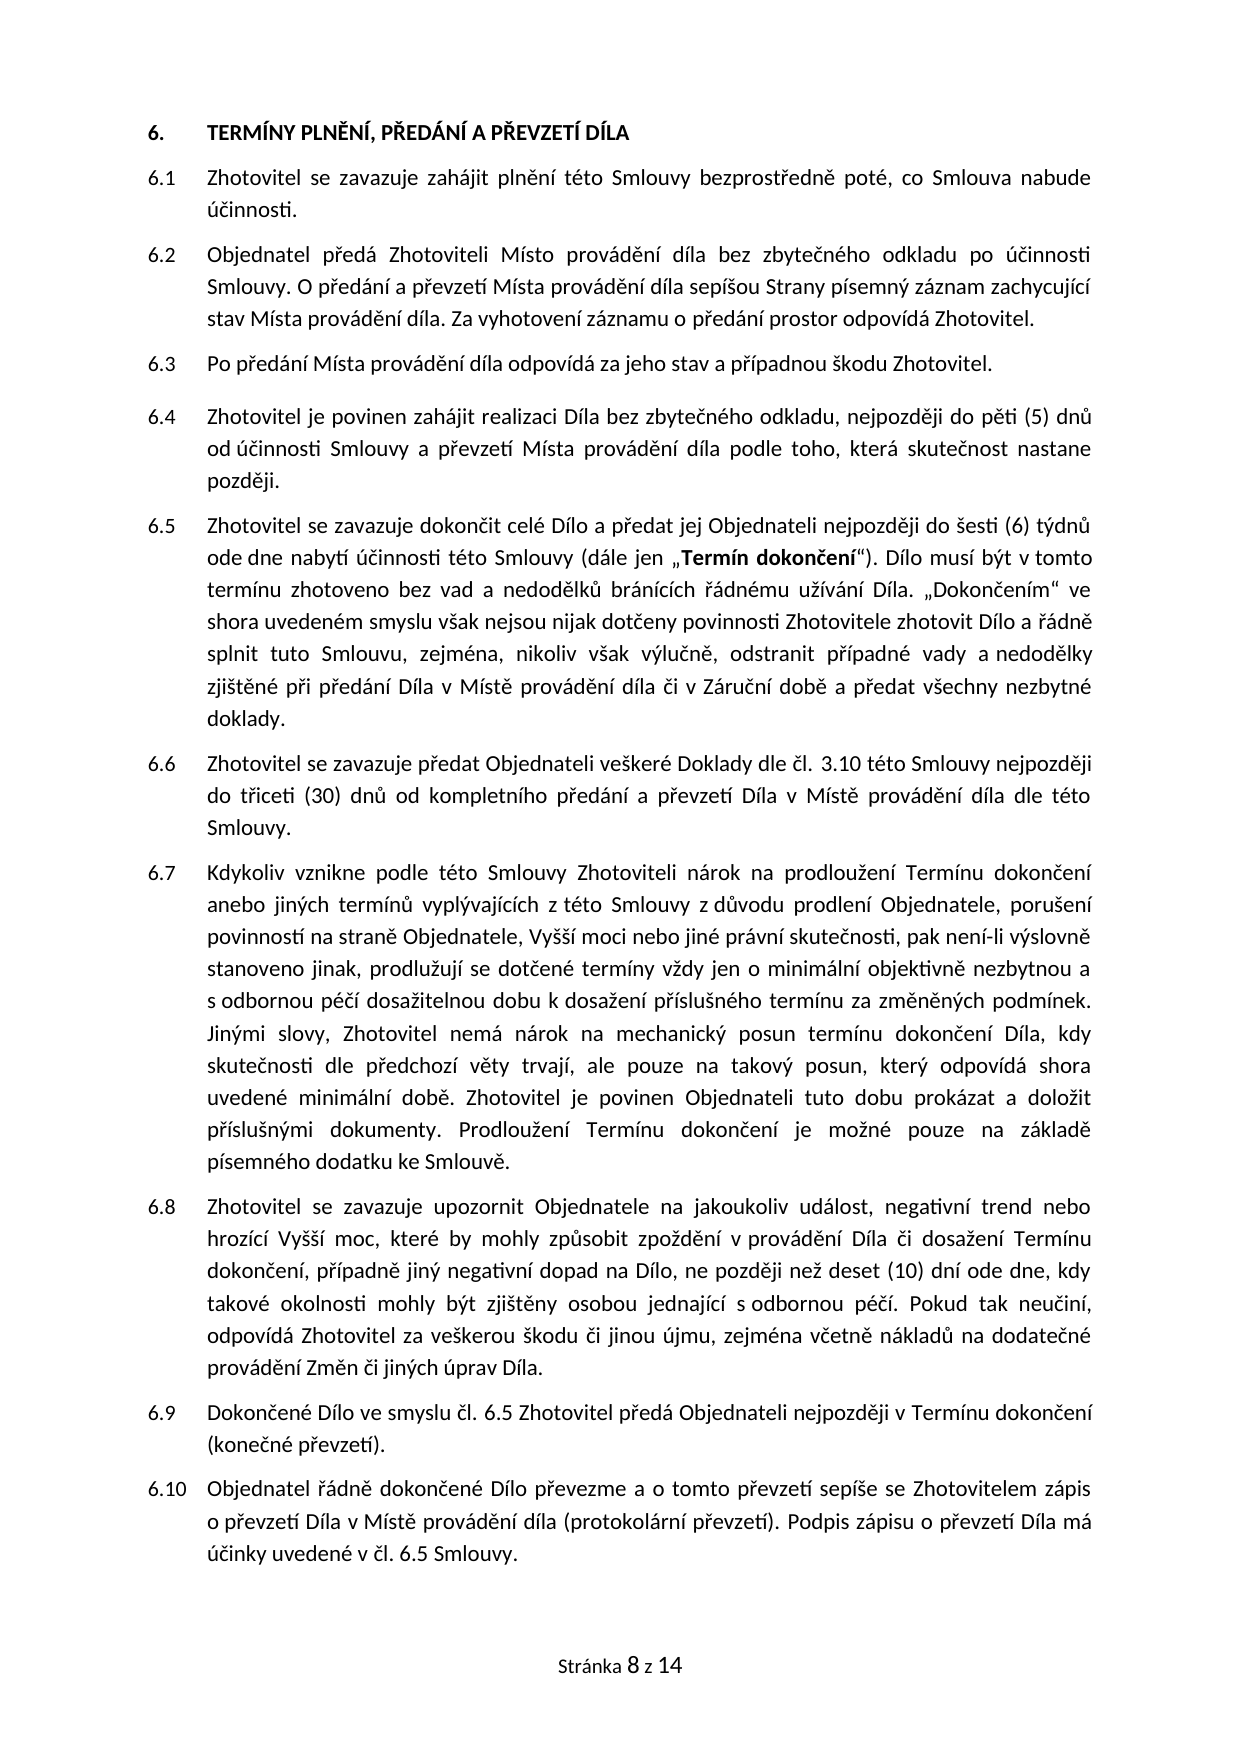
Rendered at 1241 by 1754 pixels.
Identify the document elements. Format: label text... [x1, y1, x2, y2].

text Dokončené Dílo ve smyslu čl. 6.5 Zhotovitel předá Objednateli nejpozději v Termínu dokončení (konečné převzetí). [148, 1398, 1092, 1458]
text Zhotovitel se zavazuje dokončit celé Dílo a předat jej Objednateli nejpozději do šesti (6) týdnů ode dne nabytí účinnosti této Smlouvy (dále jen „Termín dokončení“). Dílo musí být v tomto termínu zhotoveno bez vad a nedodělků bránících řádnému užívání Díla. „Dokončením“ ve shora uvedeném smyslu však nejsou nijak dotčeny povinnosti Zhotovitele zhotovit Dílo a řádně splnit tuto Smlouvu, zejména, nikoliv však výlučně, odstranit případné vady a nedodělky zjištěné při předání Díla v Místě provádění díla či v Záruční době a předat všechny nezbytné doklady. [148, 511, 1092, 732]
text Zhotovitel je povinen zahájit realizaci Díla bez zbytečného odkladu, nejpozději do pěti (5) dnů od účinnosti Smlouvy a převzetí Místa provádění díla podle toho, která skutečnost nastane později. [148, 402, 1092, 494]
text Zhotovitel se zavazuje upozornit Objednatele na jakoukoliv událost, negativní trend nebo hrozící Vyšší moc, které by mohly způsobit zpoždění v provádění Díla či dosažení Termínu dokončení, případně jiný negativní dopad na Dílo, ne později než deset (10) dní ode dne, kdy takové okolnosti mohly být zjištěny osobou jednající s odbornou péčí. Pokud tak neučiní, odpovídá Zhotovitel za veškerou škodu či jinou újmu, zejména včetně nákladů na dodatečné provádění Změn či jiných úprav Díla. [148, 1192, 1092, 1381]
subtitle TERMÍNY PLNĚNÍ, PŘEDÁNÍ A PŘEVZETÍ DÍLA [148, 118, 1092, 146]
text Objednatel předá Zhotoviteli Místo provádění díla bez zbytečného odkladu po účinnosti Smlouvy. O předání a převzetí Místa provádění díla sepíšou Strany písemný záznam zachycující stav Místa provádění díla. Za vyhotovení záznamu o předání prostor odpovídá Zhotovitel. [148, 240, 1092, 332]
text Zhotovitel se zavazuje zahájit plnění této Smlouvy bezprostředně poté, co Smlouva nabude účinnosti. [148, 163, 1092, 223]
text Po předání Místa provádění díla odpovídá za jeho stav a případnou škodu Zhotovitel. [148, 349, 1092, 377]
text Objednatel řádně dokončené Dílo převezme a o tomto převzetí sepíše se Zhotovitelem zápis o převzetí Díla v Místě provádění díla (protokolární převzetí). Podpis zápisu o převzetí Díla má účinky uvedené v čl. 6.5 Smlouvy. [148, 1474, 1092, 1567]
text Kdykoliv vznikne podle této Smlouvy Zhotoviteli nárok na prodloužení Termínu dokončení anebo jiných termínů vyplývajících z této Smlouvy z důvodu prodlení Objednatele, porušení povinností na straně Objednatele, Vyšší moci nebo jiné právní skutečnosti, pak není-li výslovně stanoveno jinak, prodlužují se dotčené termíny vždy jen o minimální objektivně nezbytnou a s odbornou péčí dosažitelnou dobu k dosažení příslušného termínu za změněných podmínek. Jinými slovy, Zhotovitel nemá nárok na mechanický posun termínu dokončení Díla, kdy skutečnosti dle předchozí věty trvají, ale pouze na takový posun, který odpovídá shora uvedené minimální době. Zhotovitel je povinen Objednateli tuto dobu prokázat a doložit příslušnými dokumenty. Prodloužení Termínu dokončení je možné pouze na základě písemného dodatku ke Smlouvě. [148, 858, 1092, 1175]
text Zhotovitel se zavazuje předat Objednateli veškeré Doklady dle čl. 3.12 této Smlouvy nejpozději do třiceti (30) dnů od kompletního předání a převzetí Díla v Místě provádění díla dle této Smlouvy. [148, 749, 1092, 841]
